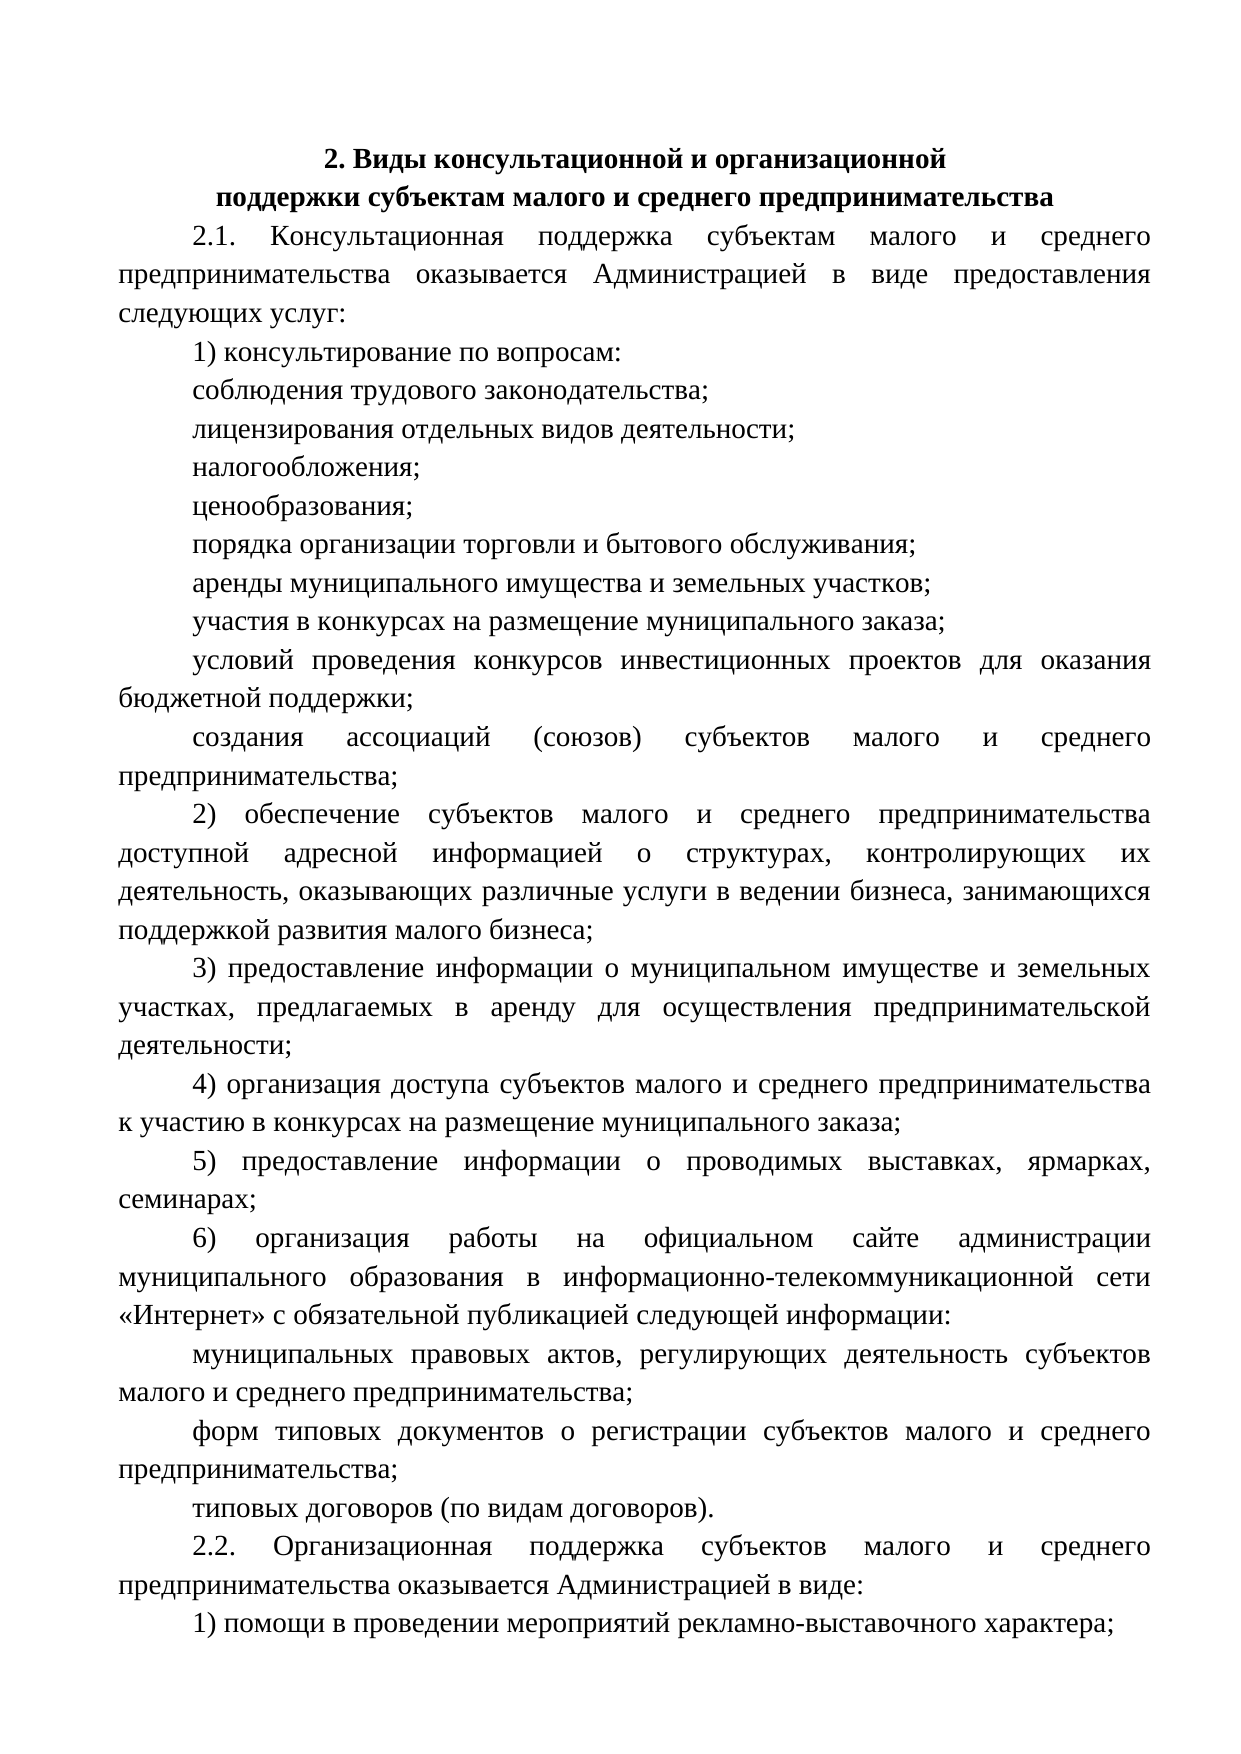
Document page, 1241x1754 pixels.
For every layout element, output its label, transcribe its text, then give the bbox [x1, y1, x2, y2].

text 1) помощи в проведении мероприятий рекламно-выставочного характера; [118, 1606, 1152, 1639]
text 2.1. Консультационная поддержка субъектам малого и среднего предпринимательства оказывается Администрацией в виде предоставления следующих услуг: [118, 218, 1152, 329]
text порядка организации торговли и бытового обслуживания; [118, 526, 1152, 560]
text 5) предоставление информации о проводимых выставках, ярмарках, семинарах; [118, 1143, 1152, 1215]
text поддержки субъектам малого и среднего предпринимательства [118, 179, 1152, 213]
text участия в конкурсах на размещение муниципального заказа; [118, 603, 1152, 637]
text 1) консультирование по вопросам: [118, 334, 1152, 367]
text 2.2. Организационная поддержка субъектов малого и среднего предпринимательства оказывается Администрацией в виде: [118, 1528, 1152, 1601]
text форм типовых документов о регистрации субъектов малого и среднего предпринимательства; [118, 1413, 1152, 1485]
text соблюдения трудового законодательства; [118, 372, 1152, 406]
text 2) обеспечение субъектов малого и среднего предпринимательства доступной адресной информацией о структурах, контролирующих их деятельность, оказывающих различные услуги в ведении бизнеса, занимающихся поддержкой развития малого бизнеса; [118, 796, 1152, 945]
text 4) организация доступа субъектов малого и среднего предпринимательства к участию в конкурсах на размещение муниципального заказа; [118, 1066, 1152, 1138]
text 6) организация работы на официальном сайте администрации муниципального образования в информационно-телекоммуникационной сети «Интернет» с обязательной публикацией следующей информации: [118, 1220, 1152, 1331]
text 2. Виды консультационной и организационной [118, 141, 1152, 174]
text условий проведения конкурсов инвестиционных проектов для оказания бюджетной поддержки; [118, 642, 1152, 714]
text аренды муниципального имущества и земельных участков; [118, 565, 1152, 598]
text создания ассоциаций (союзов) субъектов малого и среднего предпринимательства; [118, 719, 1152, 791]
text лицензирования отдельных видов деятельности; [118, 411, 1152, 444]
text муниципальных правовых актов, регулирующих деятельность субъектов малого и среднего предпринимательства; [118, 1336, 1152, 1408]
text типовых договоров (по видам договоров). [118, 1490, 1152, 1523]
text ценообразования; [118, 488, 1152, 521]
text 3) предоставление информации о муниципальном имуществе и земельных участках, предлагаемых в аренду для осуществления предпринимательской деятельности; [118, 950, 1152, 1061]
text налогообложения; [118, 449, 1152, 483]
